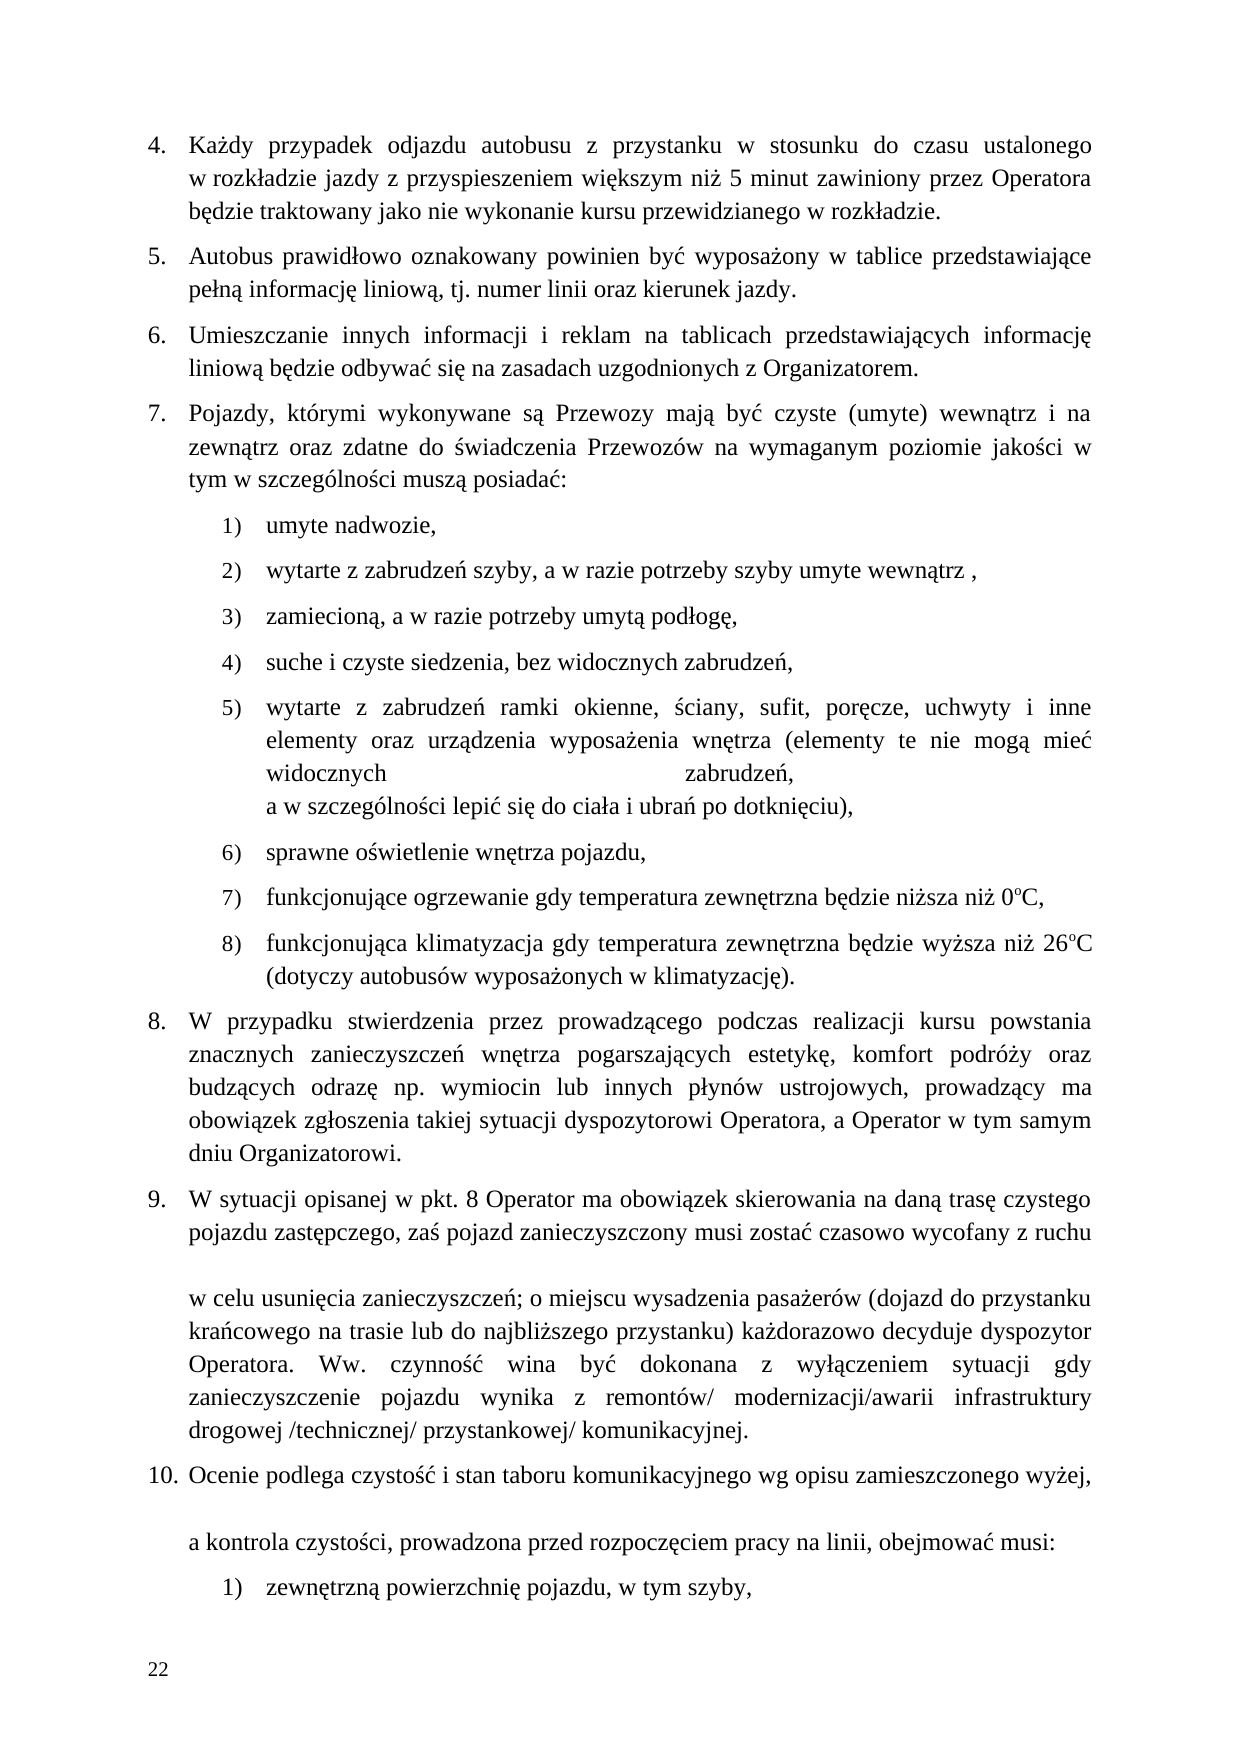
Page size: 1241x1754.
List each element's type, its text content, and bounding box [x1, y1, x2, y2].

list funkcjonujące ogrzewanie gdy temperatura zewnętrzna będzie niższa niż 0oC, [222, 882, 1092, 911]
list wytarte z zabrudzeń szyby, a w razie potrzeby szyby umyte wewnątrz , [222, 556, 1092, 584]
list sprawne oświetlenie wnętrza pojazdu, [222, 837, 1092, 866]
list Umieszczanie innych informacji i reklam na tablicach przedstawiających informację liniową będzie odbywać się na zasadach uzgodnionych z Organizatorem. [148, 320, 1092, 382]
list umyte nadwozie, [222, 510, 1092, 539]
list zamiecioną, a w razie potrzeby umytą podłogę, [222, 601, 1092, 630]
list Każdy przypadek odjazdu autobusu z przystanku w stosunku do czasu ustalonego w rozkładzie jazdy z przyspieszeniem większym niż 5 minut zawiniony przez Operatora będzie traktowany jako nie wykonanie kursu przewidzianego w rozkładzie. [148, 130, 1092, 225]
list funkcjonująca klimatyzacja gdy temperatura zewnętrzna będzie wyższa niż 26oC (dotyczy autobusów wyposażonych w klimatyzację). [222, 928, 1092, 989]
list Autobus prawidłowo oznakowany powinien być wyposażony w tablice przedstawiające pełną informację liniową, tj. numer linii oraz kierunek jazdy. [148, 241, 1092, 303]
list suche i czyste siedzenia, bez widocznych zabrudzeń, [222, 647, 1092, 675]
list W przypadku stwierdzenia przez prowadzącego podczas realizacji kursu powstania znacznych zanieczyszczeń wnętrza pogarszających estetykę, komfort podróży oraz budzących odrazę np. wymiocin lub innych płynów ustrojowych, prowadzący ma obowiązek zgłoszenia takiej sytuacji dyspozytorowi Operatora, a Operator w tym samym dniu Organizatorowi. [148, 1006, 1092, 1167]
list wytarte z zabrudzeń ramki okienne, ściany, sufit, poręcze, uchwyty i inne elementy oraz urządzenia wyposażenia wnętrza (elementy te nie mogą mieć widocznych zabrudzeń, a w szczególności lepić się do ciała i ubrań po dotknięciu), [222, 692, 1092, 820]
list zewnętrzną powierzchnię pojazdu, w tym szyby, [222, 1572, 1092, 1601]
list W sytuacji opisanej w pkt. 8 Operator ma obowiązek skierowania na daną trasę czystego pojazdu zastępczego, zaś pojazd zanieczyszczony musi zostać czasowo wycofany z ruchu w celu usunięcia zanieczyszczeń; o miejscu wysadzenia pasażerów (dojazd do przystanku krańcowego na trasie lub do najbliższego przystanku) każdorazowo decyduje dyspozytor Operatora. Ww. czynność wina być dokonana z wyłączeniem sytuacji gdy zanieczyszczenie pojazdu wynika z remontów/ modernizacji/awarii infrastruktury drogowej /technicznej/ przystankowej/ komunikacyjnej. [148, 1184, 1092, 1444]
list Ocenie podlega czystość i stan taboru komunikacyjnego wg opisu zamieszczonego wyżej, a kontrola czystości, prowadzona przed rozpoczęciem pracy na linii, obejmować musi: [148, 1461, 1092, 1555]
list Pojazdy, którymi wykonywane są Przewozy mają być czyste (umyte) wewnątrz i na zewnątrz oraz zdatne do świadczenia Przewozów na wymaganym poziomie jakości w tym w szczególności muszą posiadać: [148, 398, 1092, 493]
